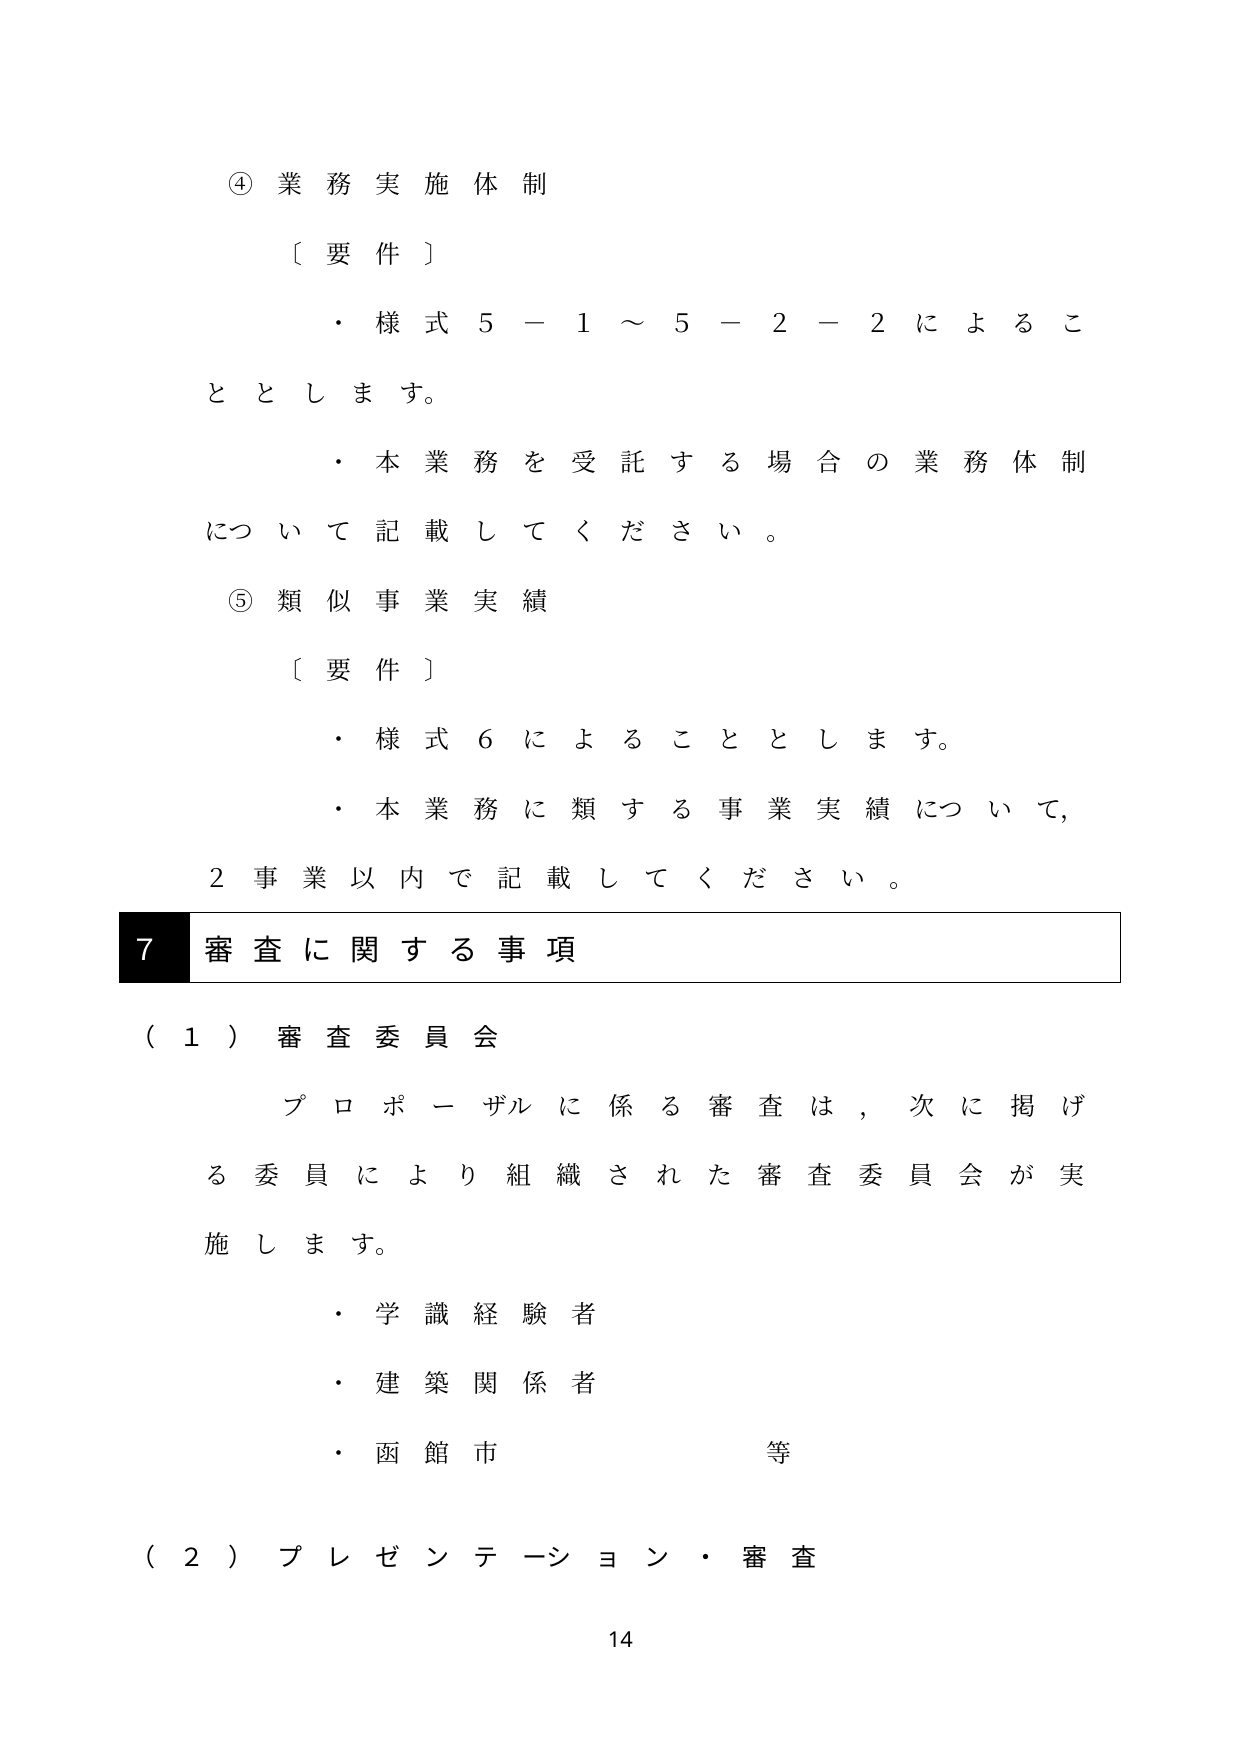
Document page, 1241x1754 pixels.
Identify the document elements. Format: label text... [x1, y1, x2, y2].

text ④業務実施体制 [131, 148, 1110, 218]
text ・本業務を受託する場合の業務体制について記載してください。 [131, 426, 1110, 565]
table_header ７ [120, 913, 189, 982]
text ・本業務に類する事業実績について，２事業以内で記載してください。 [131, 773, 1110, 912]
text 〔要件〕 [131, 218, 1110, 287]
table_header 審査に関する事項 [190, 913, 1120, 982]
text （１）審査委員会 [131, 1000, 1110, 1070]
text ・様式６によることとします。 [131, 703, 1110, 773]
text ・様式５－１～５－２－２によることとします。 [131, 287, 1110, 426]
text ⑤類似事業実績 [131, 565, 1110, 634]
text プロポーザルに係る審査は，次に掲げる委員により組織された審査委員会が実施します。 [131, 1070, 1110, 1278]
text ・建築関係者 [131, 1347, 1110, 1417]
text ・函館市 等 [131, 1417, 1110, 1486]
text （２）プレゼンテーション・審査 [131, 1521, 1110, 1590]
text ・学識経験者 [131, 1278, 1110, 1347]
text 〔要件〕 [131, 634, 1110, 703]
